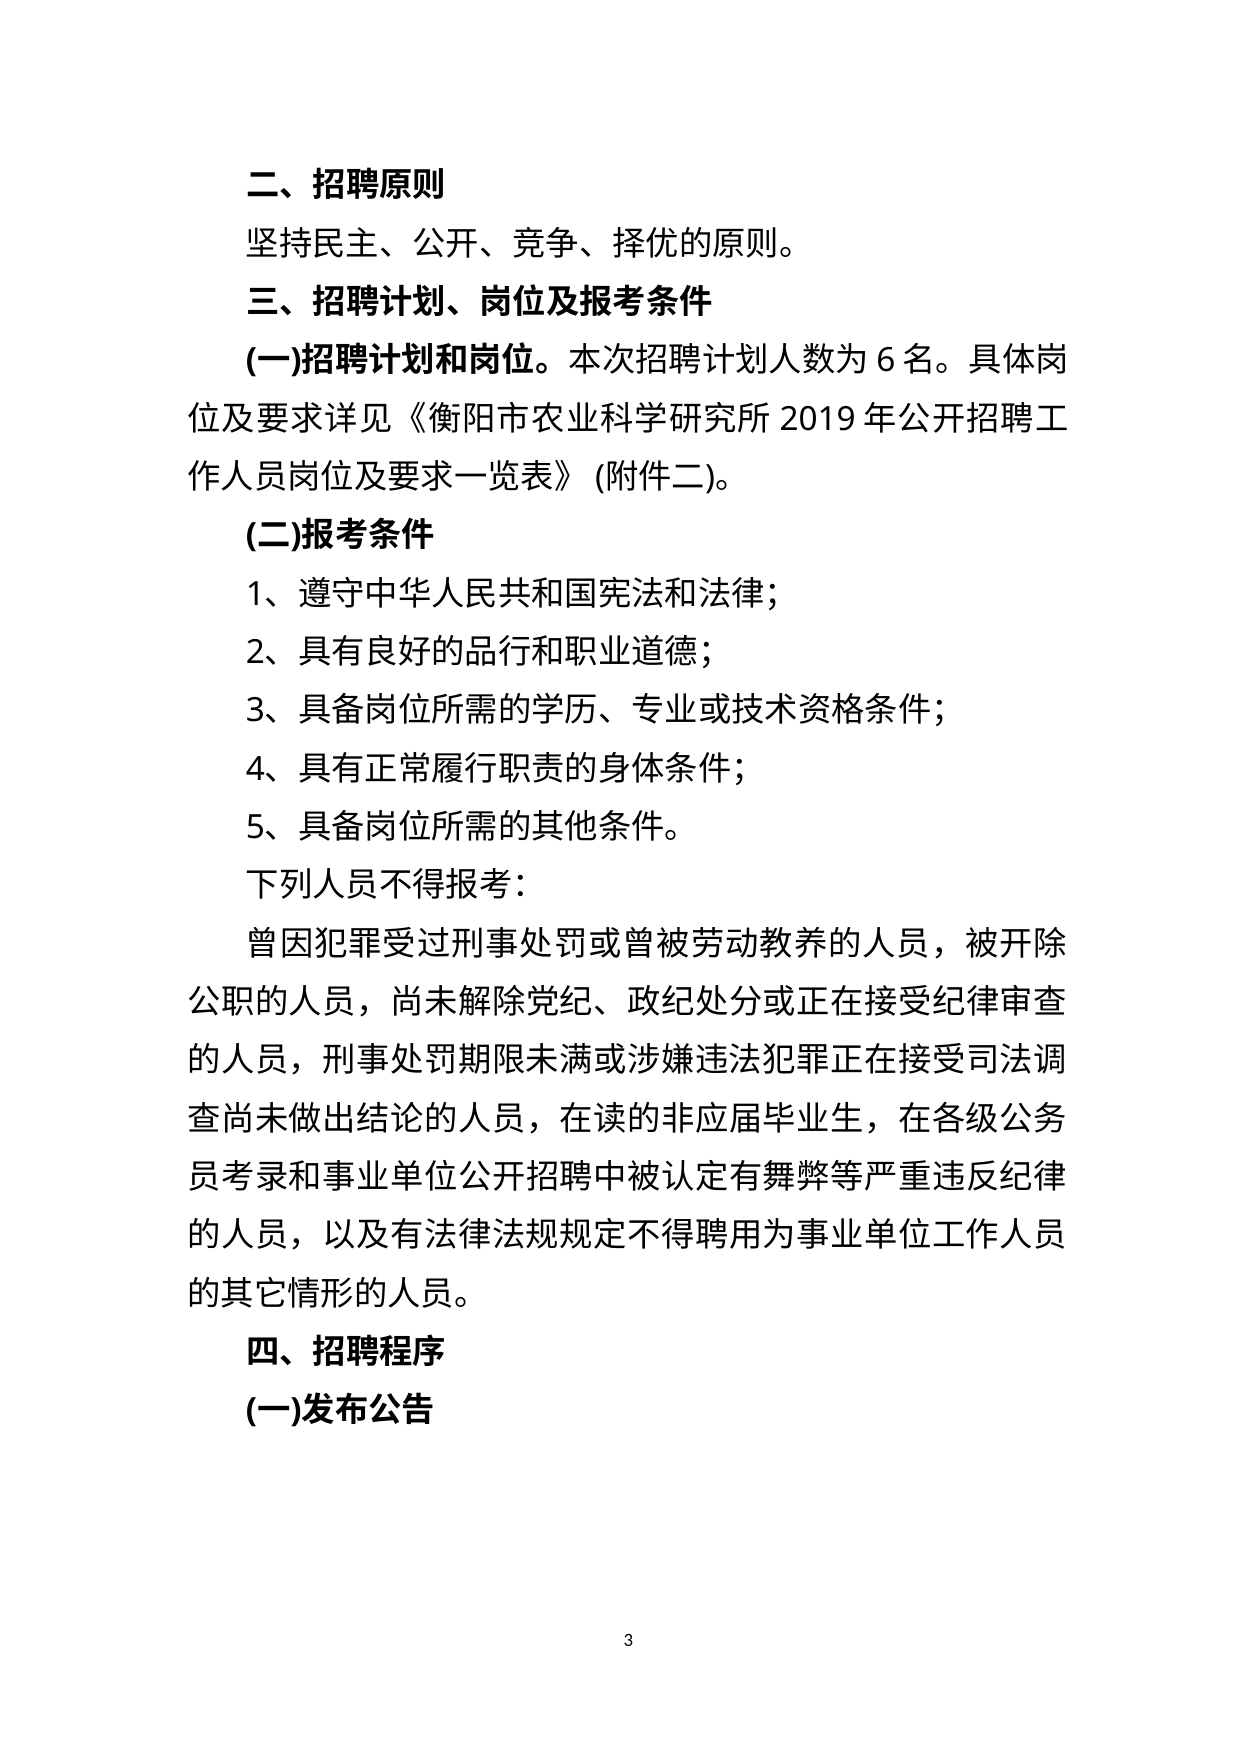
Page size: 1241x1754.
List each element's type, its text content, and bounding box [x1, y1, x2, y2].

text 5、具备岗位所需的其他条件。 [187, 792, 1069, 850]
text 坚持民主、公开、竞争、择优的原则。 [187, 208, 1069, 267]
text 三、招聘计划、岗位及报考条件 [187, 267, 1069, 325]
text 4、具有正常履行职责的身体条件； [187, 733, 1069, 792]
text 2、具有良好的品行和职业道德； [187, 617, 1069, 675]
text 四、招聘程序 [187, 1317, 1069, 1375]
text 1、遵守中华人民共和国宪法和法律； [187, 558, 1069, 617]
text 二、招聘原则 [187, 150, 1069, 208]
text (二)报考条件 [187, 500, 1069, 558]
text (一)发布公告 [187, 1375, 1069, 1433]
text 3、具备岗位所需的学历、专业或技术资格条件； [187, 675, 1069, 733]
text 下列人员不得报考： [187, 850, 1069, 908]
text 曾因犯罪受过刑事处罚或曾被劳动教养的人员，被开除公职的人员，尚未解除党纪、政纪处分或正在接受纪律审查的人员，刑事处罚期限未满或涉嫌违法犯罪正在接受司法调查尚未做出结论的人员，在读的非应届毕业生，在各级公务员考录和事业单位公开招聘中被认定有舞弊等严重违反纪律的人员，以及有法律法规规定不得聘用为事业单位工作人员的其它情形的人员。 [187, 908, 1069, 1317]
text (一)招聘计划和岗位。本次招聘计划人数为6名。具体岗位及要求详见《衡阳市农业科学研究所2019年公开招聘工作人员岗位及要求一览表》 (附件二)。 [187, 325, 1069, 500]
